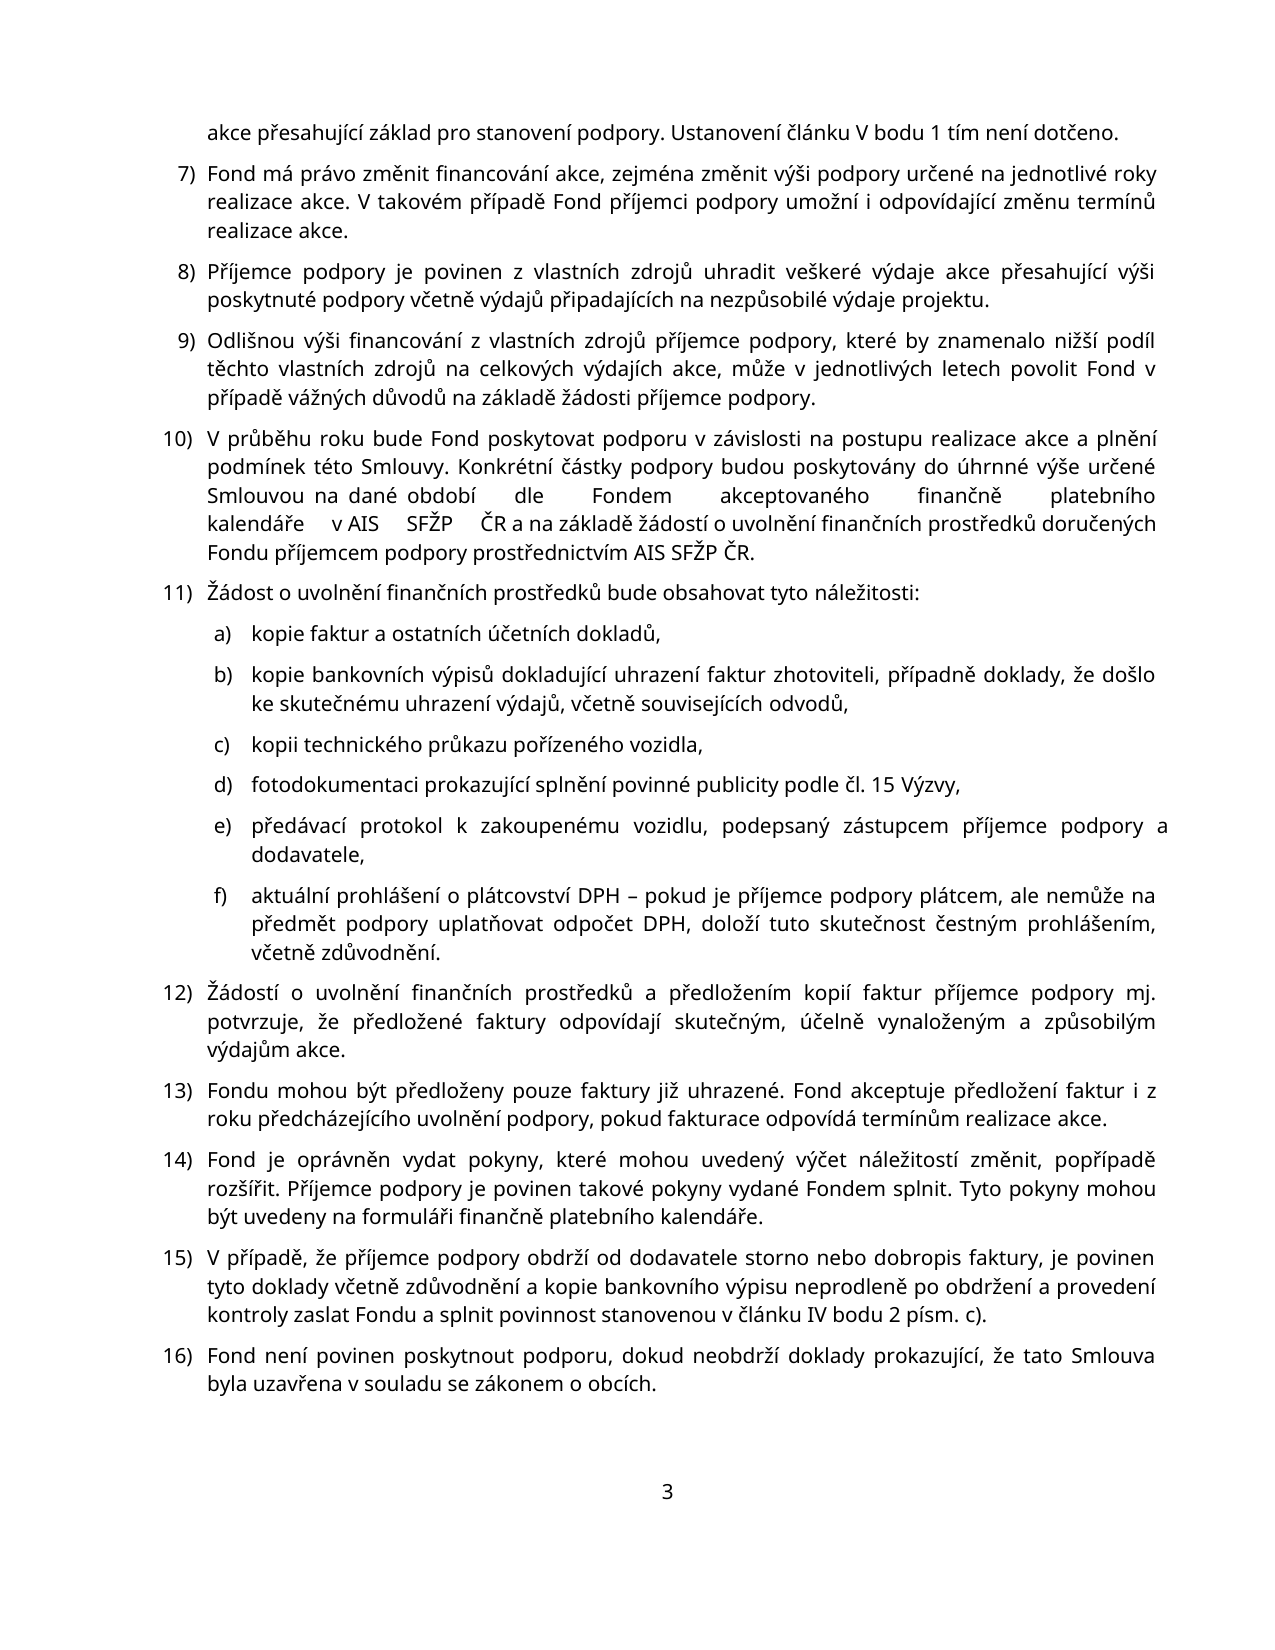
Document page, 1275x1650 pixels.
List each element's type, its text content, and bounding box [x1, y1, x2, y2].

list Fond není povinen poskytnout podporu, dokud neobdrží doklady prokazující, že tato Smlouva byla uzavřena v souladu se zákonem o obcích. [162, 1341, 1156, 1398]
text akce přesahující základ pro stanovení podpory. Ustanovení článku V bodu 1 tím není dotčeno. [207, 118, 1169, 146]
list aktuální prohlášení o plátcovství DPH – pokud je příjemce podpory plátcem, ale nemůže na předmět podpory uplatňovat odpočet DPH, doloží tuto skutečnost čestným prohlášením, včetně zdůvodnění. [213, 881, 1157, 966]
list kopie faktur a ostatních účetních dokladů, [213, 619, 1169, 648]
list Fond má právo změnit financování akce, zejména změnit výši podpory určené na jednotlivé roky realizace akce. V takovém případě Fond příjemci podpory umožní i odpovídající změnu termínů realizace akce. [177, 159, 1157, 244]
list kopii technického průkazu pořízeného vozidla, [213, 730, 1169, 758]
list Žádost o uvolnění finančních prostředků bude obsahovat tyto náležitosti: [162, 578, 1169, 607]
list fotodokumentaci prokazující splnění povinné publicity podle čl. 15 Výzvy, [213, 771, 1169, 799]
list Žádostí o uvolnění finančních prostředků a předložením kopií faktur příjemce podpory mj. potvrzuje, že předložené faktury odpovídají skutečným, účelně vynaloženým a způsobilým výdajům akce. [162, 978, 1157, 1064]
list Příjemce podpory je povinen z vlastních zdrojů uhradit veškeré výdaje akce přesahující výši poskytnuté podpory včetně výdajů připadajících na nezpůsobilé výdaje projektu. [177, 257, 1157, 314]
list V průběhu roku bude Fond poskytovat podporu v závislosti na postupu realizace akce a plnění podmínek této Smlouvy. Konkrétní částky podpory budou poskytovány do úhrnné výše určené Smlouvou na dané období dle Fondem akceptovaného finančně platebního kalendáře v AIS SFŽP ČR a na základě žádostí o uvolnění finančních prostředků doručených Fondu příjemcem podpory prostřednictvím AIS SFŽP ČR. [162, 424, 1157, 566]
list Fond je oprávněn vydat pokyny, které mohou uvedený výčet náležitostí změnit, popřípadě rozšířit. Příjemce podpory je povinen takové pokyny vydané Fondem splnit. Tyto pokyny mohou být uvedeny na formuláři finančně platebního kalendáře. [162, 1146, 1157, 1231]
list kopie bankovních výpisů dokladující uhrazení faktur zhotoviteli, případně doklady, že došlo ke skutečnému uhrazení výdajů, včetně souvisejících odvodů, [213, 660, 1157, 717]
list Odlišnou výši financování z vlastních zdrojů příjemce podpory, které by znamenalo nižší podíl těchto vlastních zdrojů na celkových výdajích akce, může v jednotlivých letech povolit Fond v případě vážných důvodů na základě žádosti příjemce podpory. [177, 326, 1156, 411]
list V případě, že příjemce podpory obdrží od dodavatele storno nebo dobropis faktury, je povinen tyto doklady včetně zdůvodnění a kopie bankovního výpisu neprodleně po obdržení a provedení kontroly zaslat Fondu a splnit povinnost stanovenou v článku IV bodu 2 písm. c). [162, 1243, 1157, 1329]
list předávací protokol k zakoupenému vozidlu, podepsaný zástupcem příjemce podpory a dodavatele, [213, 811, 1169, 868]
list Fondu mohou být předloženy pouze faktury již uhrazené. Fond akceptuje předložení faktur i z roku předcházejícího uvolnění podpory, pokud fakturace odpovídá termínům realizace akce. [162, 1076, 1157, 1133]
